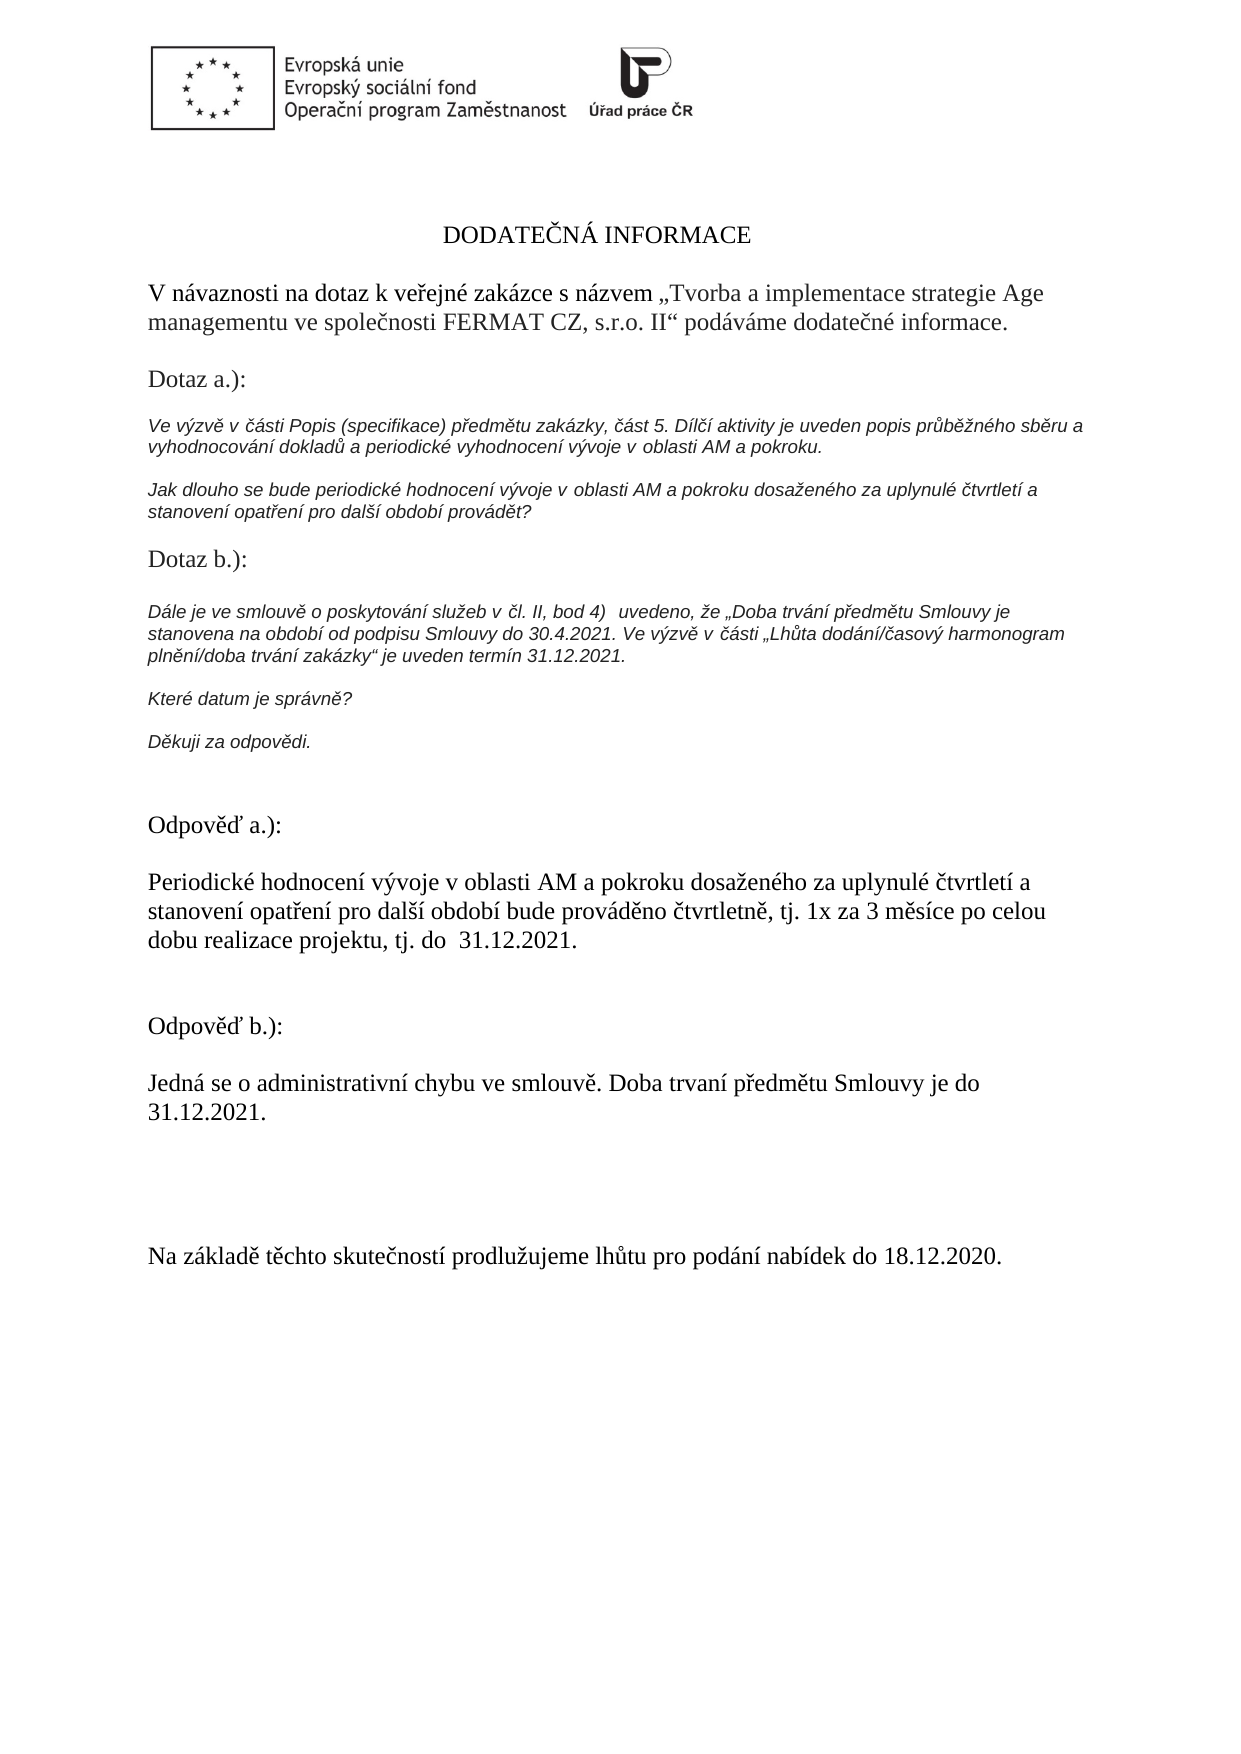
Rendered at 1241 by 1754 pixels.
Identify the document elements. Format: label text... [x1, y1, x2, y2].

text V návaznosti na dotaz k veřejné zakázce s názvem „Tvorba a implementace strategie Age managementu ve společnosti FERMAT CZ, s.r.o. II“ podáváme dodatečné informace. [148, 278, 1093, 335]
text Periodické hodnocení vývoje v oblasti AM a pokroku dosaženého za uplynulé čtvrtletí a stanovení opatření pro další období bude prováděno čtvrtletně, tj. 1x za 3 měsíce po celou dobu realizace projektu, tj. do 31.12.2021. [148, 867, 1093, 953]
picture [147, 44, 697, 131]
text Které datum je správně? [148, 688, 1093, 709]
text Na základě těchto skutečností prodlužujeme lhůtu pro podání nabídek do 18.12.2020. [148, 1241, 1093, 1270]
text DODATEČNÁ INFORMACE [369, 220, 1093, 249]
text Jedná se o administrativní chybu ve smlouvě. Doba trvaní předmětu Smlouvy je do 31.12.2021. [148, 1068, 1093, 1126]
text Jak dlouho se bude periodické hodnocení vývoje v oblasti AM a pokroku dosaženého za uplynulé čtvrtletí a stanovení opatření pro další období provádět? [148, 479, 1093, 522]
text Ve výzvě v části Popis (specifikace) předmětu zakázky, část 5. Dílčí aktivity je uveden popis průběžného sběru a vyhodnocování dokladů a periodické vyhodnocení vývoje v oblasti AM a pokroku. [148, 414, 1093, 458]
text Dotaz b.): [148, 544, 1093, 573]
text Dotaz a.): [148, 364, 1093, 393]
text Odpověď a.): [148, 810, 1093, 838]
text Odpověď b.): [148, 1011, 1093, 1040]
text Děkuji za odpovědi. [148, 731, 1093, 752]
text Dále je ve smlouvě o poskytování služeb v čl. II, bod 4) uvedeno, že „Doba trvání předmětu Smlouvy je stanovena na období od podpisu Smlouvy do 30.4.2021. Ve výzvě v části „Lhůta dodání/časový harmonogram plnění/doba trvání zakázky“ je uveden termín 31.12.2021. [148, 601, 1093, 666]
